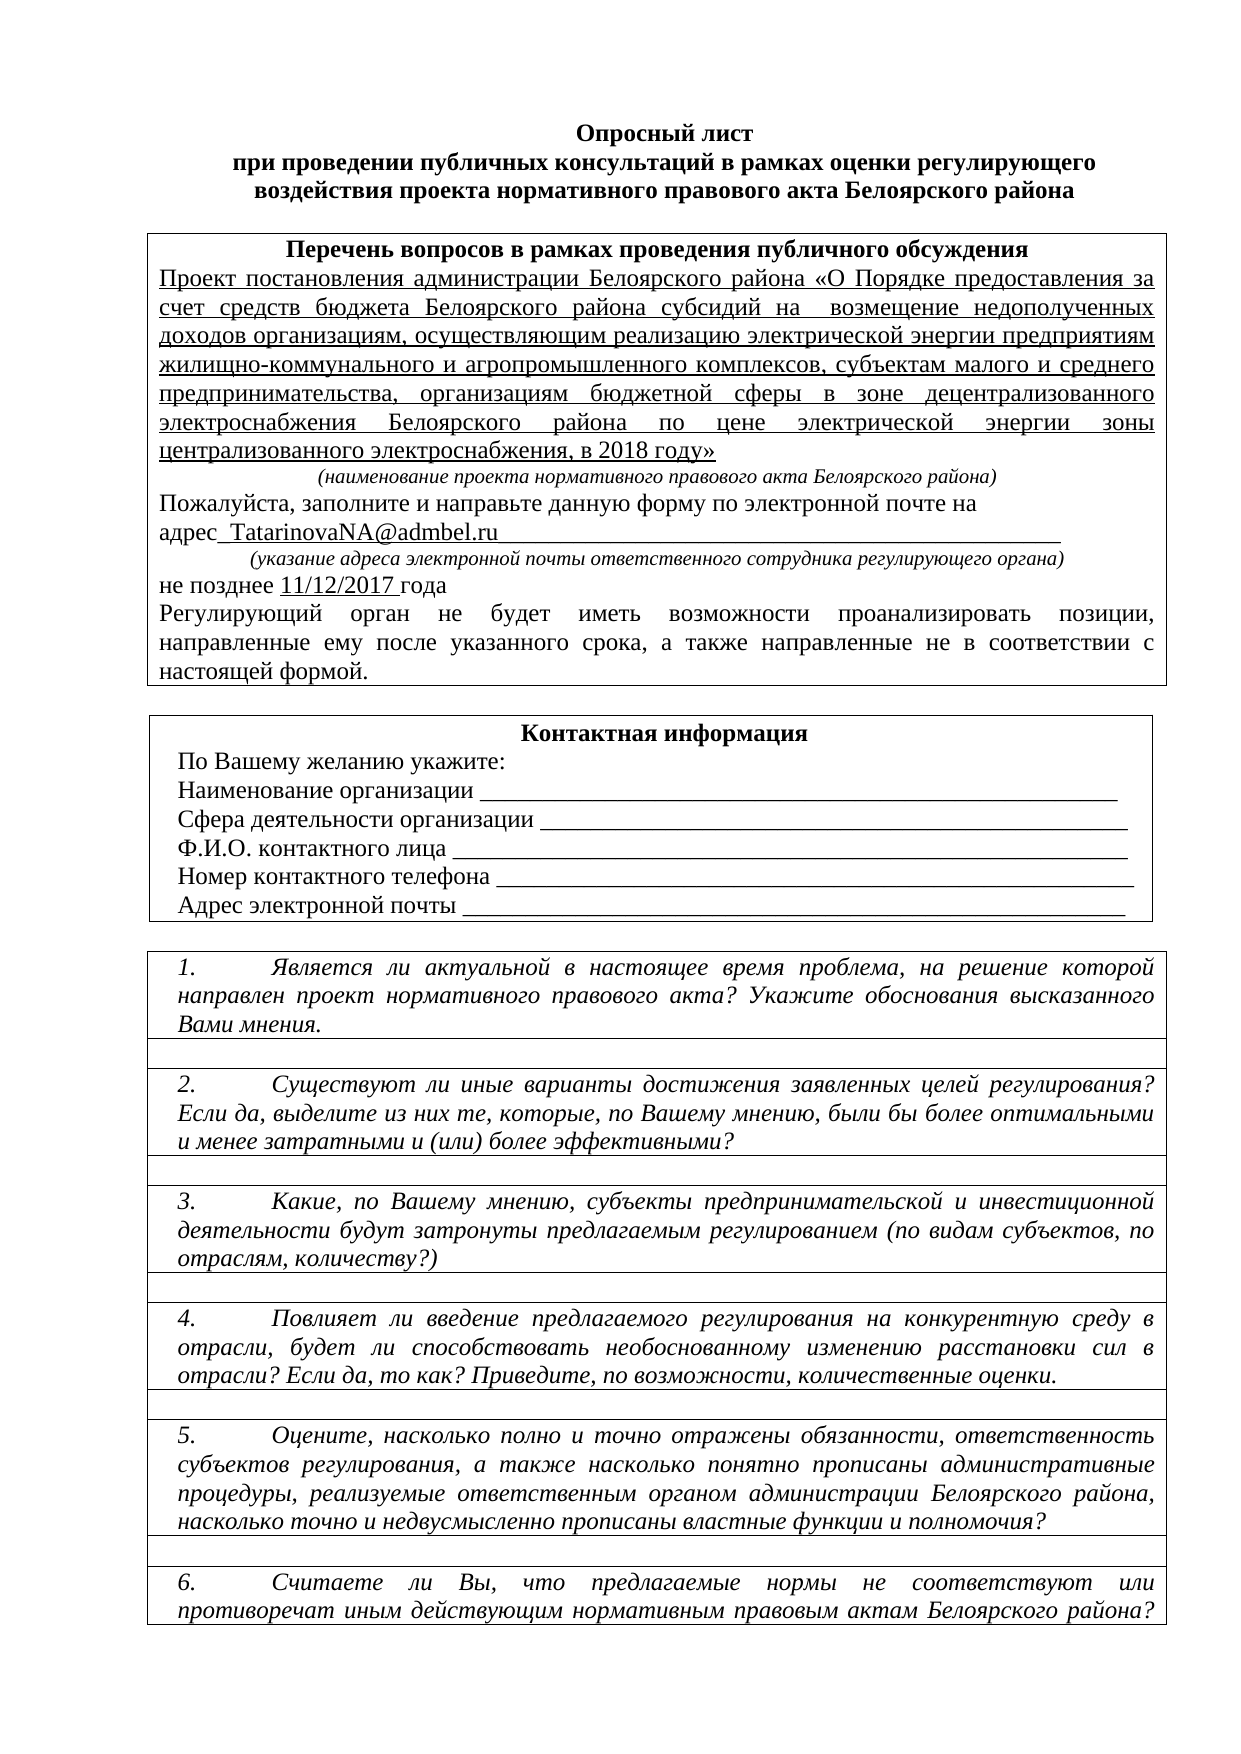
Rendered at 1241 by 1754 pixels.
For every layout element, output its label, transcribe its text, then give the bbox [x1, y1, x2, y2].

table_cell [148, 1567, 1166, 1624]
table_cell Существуют ли иные варианты достижения заявленных целей регулирования? Если да, выделите из них те, которые, по Вашему мнению, были бы более оптимальными и менее затратными и (или) более эффективными? [148, 1069, 1166, 1155]
text Адрес электронной почты _____________________________________________________ [150, 887, 1152, 921]
text Опросный лист [177, 118, 1152, 147]
text Номер контактного телефона ___________________________________________________ [177, 861, 1152, 887]
table_header Является ли актуальной в настоящее время проблема, на решение которой направлен проект нормативного правового акта? Укажите обоснования высказанного Вами мнения. [148, 952, 1166, 1038]
table_cell Повлияет ли введение предлагаемого регулирования на конкурентную среду в отрасли, будет ли способствовать необоснованному изменению расстановки сил в отрасли? Если да, то как? Приведите, по возможности, количественные оценки. [148, 1303, 1166, 1389]
text Наименование организации ___________________________________________________ [177, 775, 1152, 804]
text при проведении публичных консультаций в рамках оценки регулирующего воздействия проекта нормативного правового акта Белоярского района [177, 147, 1152, 204]
table_cell Оцените, насколько полно и точно отражены обязанности, ответственность субъектов регулирования, а также насколько понятно прописаны административные процедуры, реализуемые ответственным органом администрации Белоярского района, насколько точно и недвусмысленно прописаны властные функции и полномочия? [148, 1420, 1166, 1535]
table_header Перечень вопросов в рамках проведения публичного обсуждения Проект постановления администрации Белоярского района «О Порядке предоставления за счет средств бюджета Белоярского района субсидий на возмещение недополученных доходов организациям, осуществляющим реализацию электрической энергии предприятиям жилищно-коммунального и агропромышленного комплексов, субъектам малого и среднего предпринимательства, организациям бюджетной сферы в зоне децентрализованного электроснабжения Белоярского района по цене электрической энергии зоны централизованного электроснабжения, в 2018 году» (наименование проекта нормативного правового акта Белоярского района) Пожалуйста, заполните и направьте данную форму по электронной почте на адрес_TatarinovaNA@admbel.ru_____________________________________________ (указание адреса электронной почты ответственного сотрудника регулирующего органа) не позднее 11/12/2017 года Регулирующий орган не будет иметь возможности проанализировать позиции, направленные ему после указанного срока, а также направленные не в соответствии с настоящей формой. [148, 234, 1166, 685]
text Ф.И.О. контактного лица ______________________________________________________ [177, 833, 1152, 861]
table_cell [148, 1390, 1166, 1419]
table_cell [148, 1156, 1166, 1185]
text Контактная информация [150, 716, 1152, 746]
table_cell [148, 1039, 1166, 1068]
table_cell [148, 1536, 1166, 1566]
table_cell [148, 1273, 1166, 1302]
text Сфера деятельности организации _______________________________________________ [177, 804, 1152, 833]
text По Вашему желанию укажите: [177, 746, 1152, 775]
table_cell Какие, по Вашему мнению, субъекты предпринимательской и инвестиционной деятельности будут затронуты предлагаемым регулированием (по видам субъектов, по отраслям, количеству?) [148, 1186, 1166, 1272]
